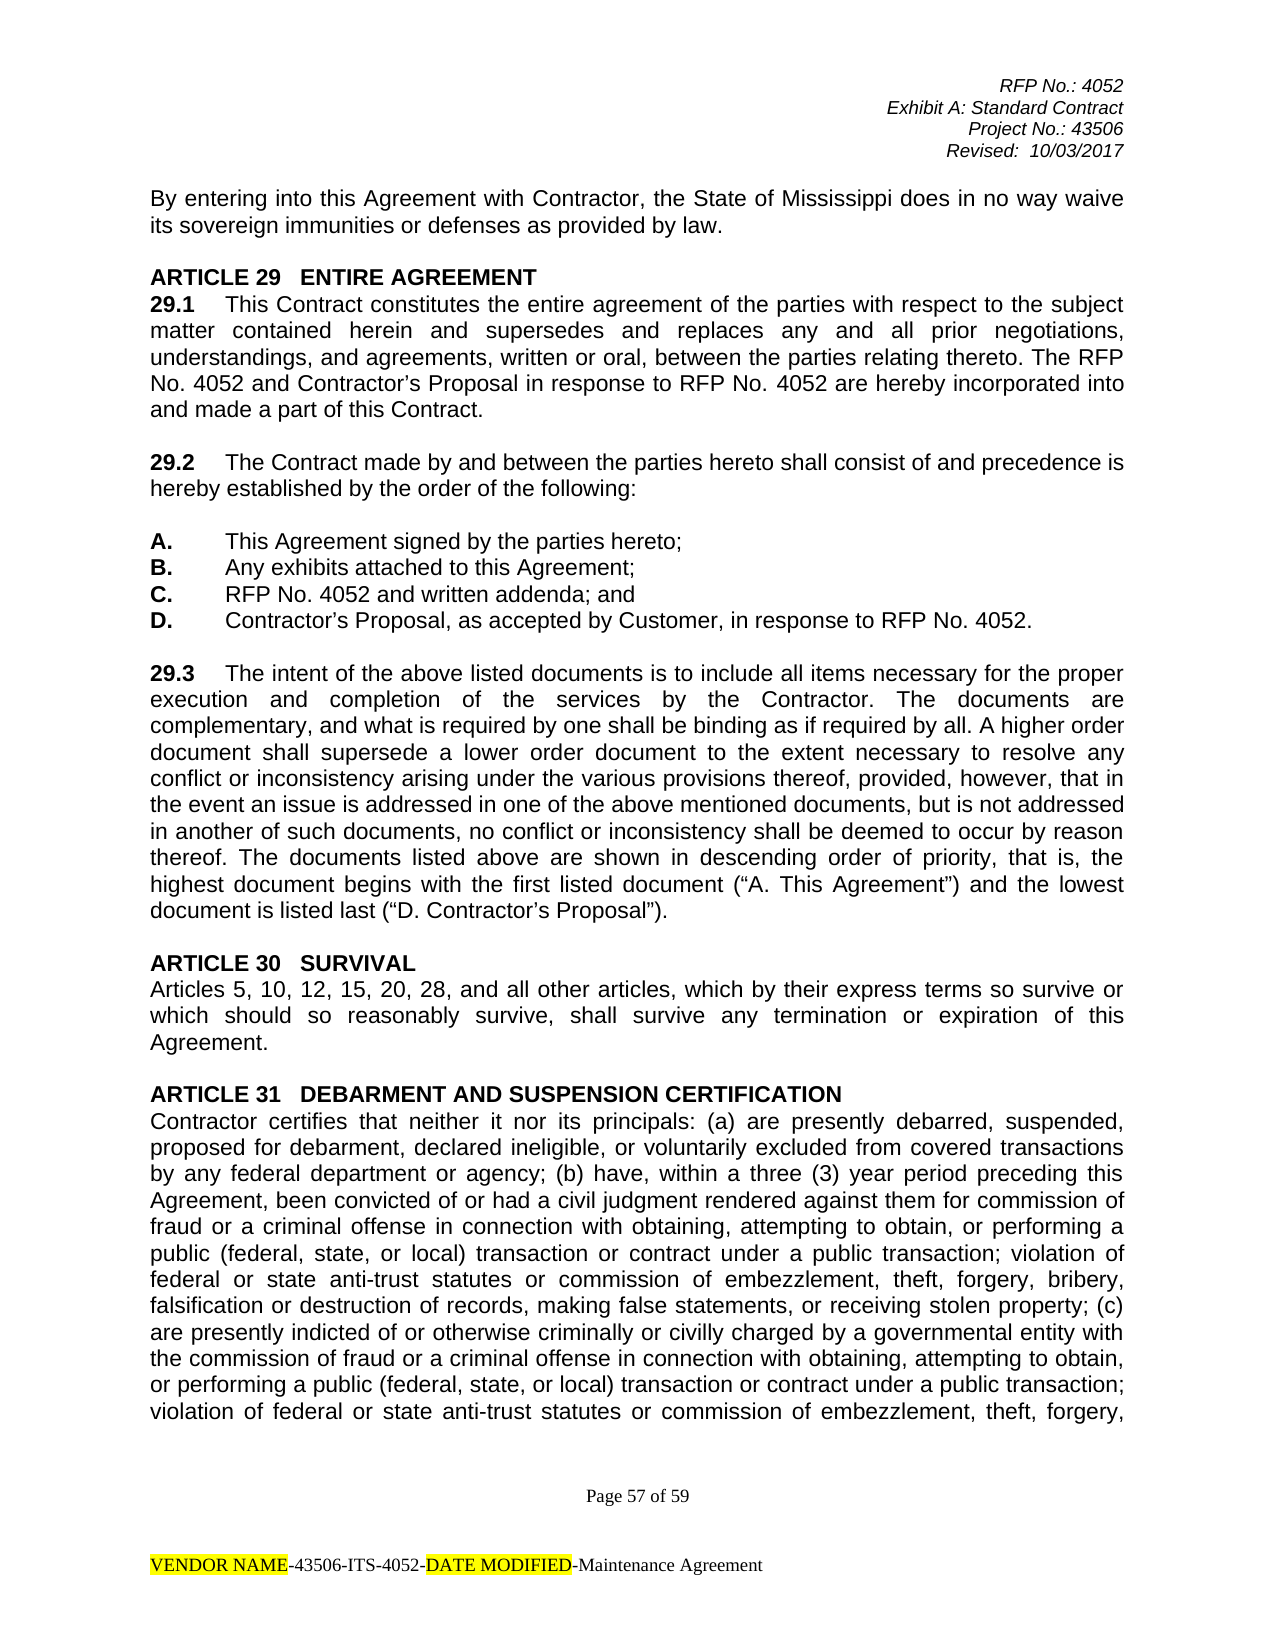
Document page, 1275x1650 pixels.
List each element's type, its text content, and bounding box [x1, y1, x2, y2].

text B. Any exhibits attached to this Agreement; [150, 554, 1125, 581]
text C. RFP No. 4052 and written addenda; and [150, 581, 1125, 607]
text ARTICLE 31 DEBARMENT AND SUSPENSION CERTIFICATION [150, 1081, 1125, 1108]
text ARTICLE 30 SURVIVAL [150, 949, 1125, 976]
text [150, 1108, 1125, 1424]
text A. This Agreement signed by the parties hereto; [150, 528, 1125, 554]
text Articles 5, 10, 12, 15, 20, 28, and all other articles, which by their express terms so survive or which should so reasonably survive, shall survive any termination or expiration of this Agreement. [150, 976, 1125, 1055]
text ARTICLE 29 ENTIRE AGREEMENT [150, 264, 1125, 291]
text D. Contractor’s Proposal, as accepted by Customer, in response to RFP No. 4052. [150, 607, 1125, 633]
text 29.3 The intent of the above listed documents is to include all items necessary for the proper execution and completion of the services by the Contractor. The documents are complementary, and what is required by one shall be binding as if required by all. A higher order document shall supersede a lower order document to the extent necessary to resolve any conflict or inconsistency arising under the various provisions thereof, provided, however, that in the event an issue is addressed in one of the above mentioned documents, but is not addressed in another of such documents, no conflict or inconsistency shall be deemed to occur by reason thereof. The documents listed above are shown in descending order of priority, that is, the highest document begins with the first listed document (“A. This Agreement”) and the lowest document is listed last (“D. Contractor’s Proposal”). [150, 660, 1125, 923]
text By entering into this Agreement with Contractor, the State of Mississippi does in no way waive its sovereign immunities or defenses as provided by law. [150, 185, 1125, 238]
text 29.2 The Contract made by and between the parties hereto shall consist of and precedence is hereby established by the order of the following: [150, 449, 1125, 502]
text 29.1 This Contract constitutes the entire agreement of the parties with respect to the subject matter contained herein and supersedes and replaces any and all prior negotiations, understandings, and agreements, written or oral, between the parties relating thereto. The RFP No. 4052 and Contractor’s Proposal in response to RFP No. 4052 are hereby incorporated into and made a part of this Contract. [150, 291, 1125, 422]
